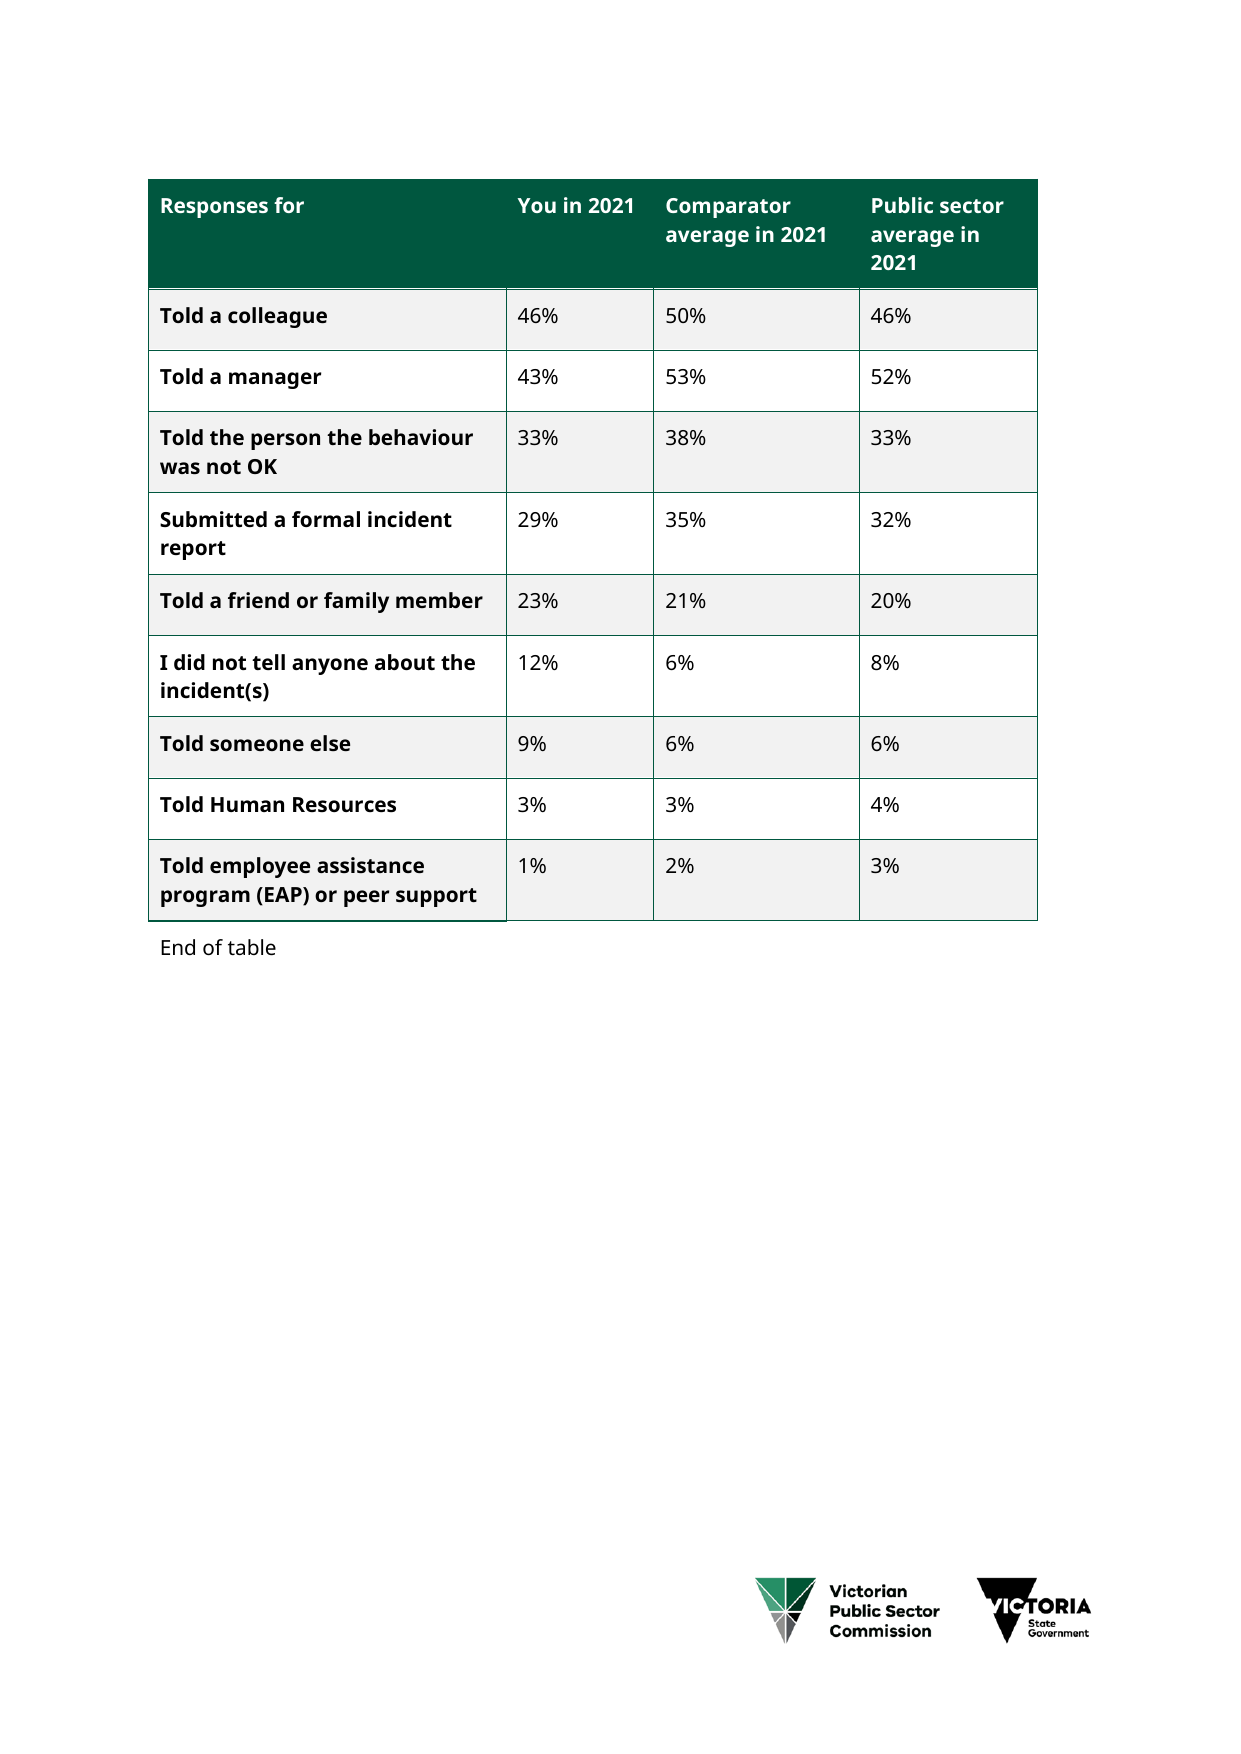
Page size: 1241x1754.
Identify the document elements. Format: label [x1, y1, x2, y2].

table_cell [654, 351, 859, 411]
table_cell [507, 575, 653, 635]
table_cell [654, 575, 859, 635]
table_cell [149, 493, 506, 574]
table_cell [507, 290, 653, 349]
picture [754, 1577, 1093, 1645]
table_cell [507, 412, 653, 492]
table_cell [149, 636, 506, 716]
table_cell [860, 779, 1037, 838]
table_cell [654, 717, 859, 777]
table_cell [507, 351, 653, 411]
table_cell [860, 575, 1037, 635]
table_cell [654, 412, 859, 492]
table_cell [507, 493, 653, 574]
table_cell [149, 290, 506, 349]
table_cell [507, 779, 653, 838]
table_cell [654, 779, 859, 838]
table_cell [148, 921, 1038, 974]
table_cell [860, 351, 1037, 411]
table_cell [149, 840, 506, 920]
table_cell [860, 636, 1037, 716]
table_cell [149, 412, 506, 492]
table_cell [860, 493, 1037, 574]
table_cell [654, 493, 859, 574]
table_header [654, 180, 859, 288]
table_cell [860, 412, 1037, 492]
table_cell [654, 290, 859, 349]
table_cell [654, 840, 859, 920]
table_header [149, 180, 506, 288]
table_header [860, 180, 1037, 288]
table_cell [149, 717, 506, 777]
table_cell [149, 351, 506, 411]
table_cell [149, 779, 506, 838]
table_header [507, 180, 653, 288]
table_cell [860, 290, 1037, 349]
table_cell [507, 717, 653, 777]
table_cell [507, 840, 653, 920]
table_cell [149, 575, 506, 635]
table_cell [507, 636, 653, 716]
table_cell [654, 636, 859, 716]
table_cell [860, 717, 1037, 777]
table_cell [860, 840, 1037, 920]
